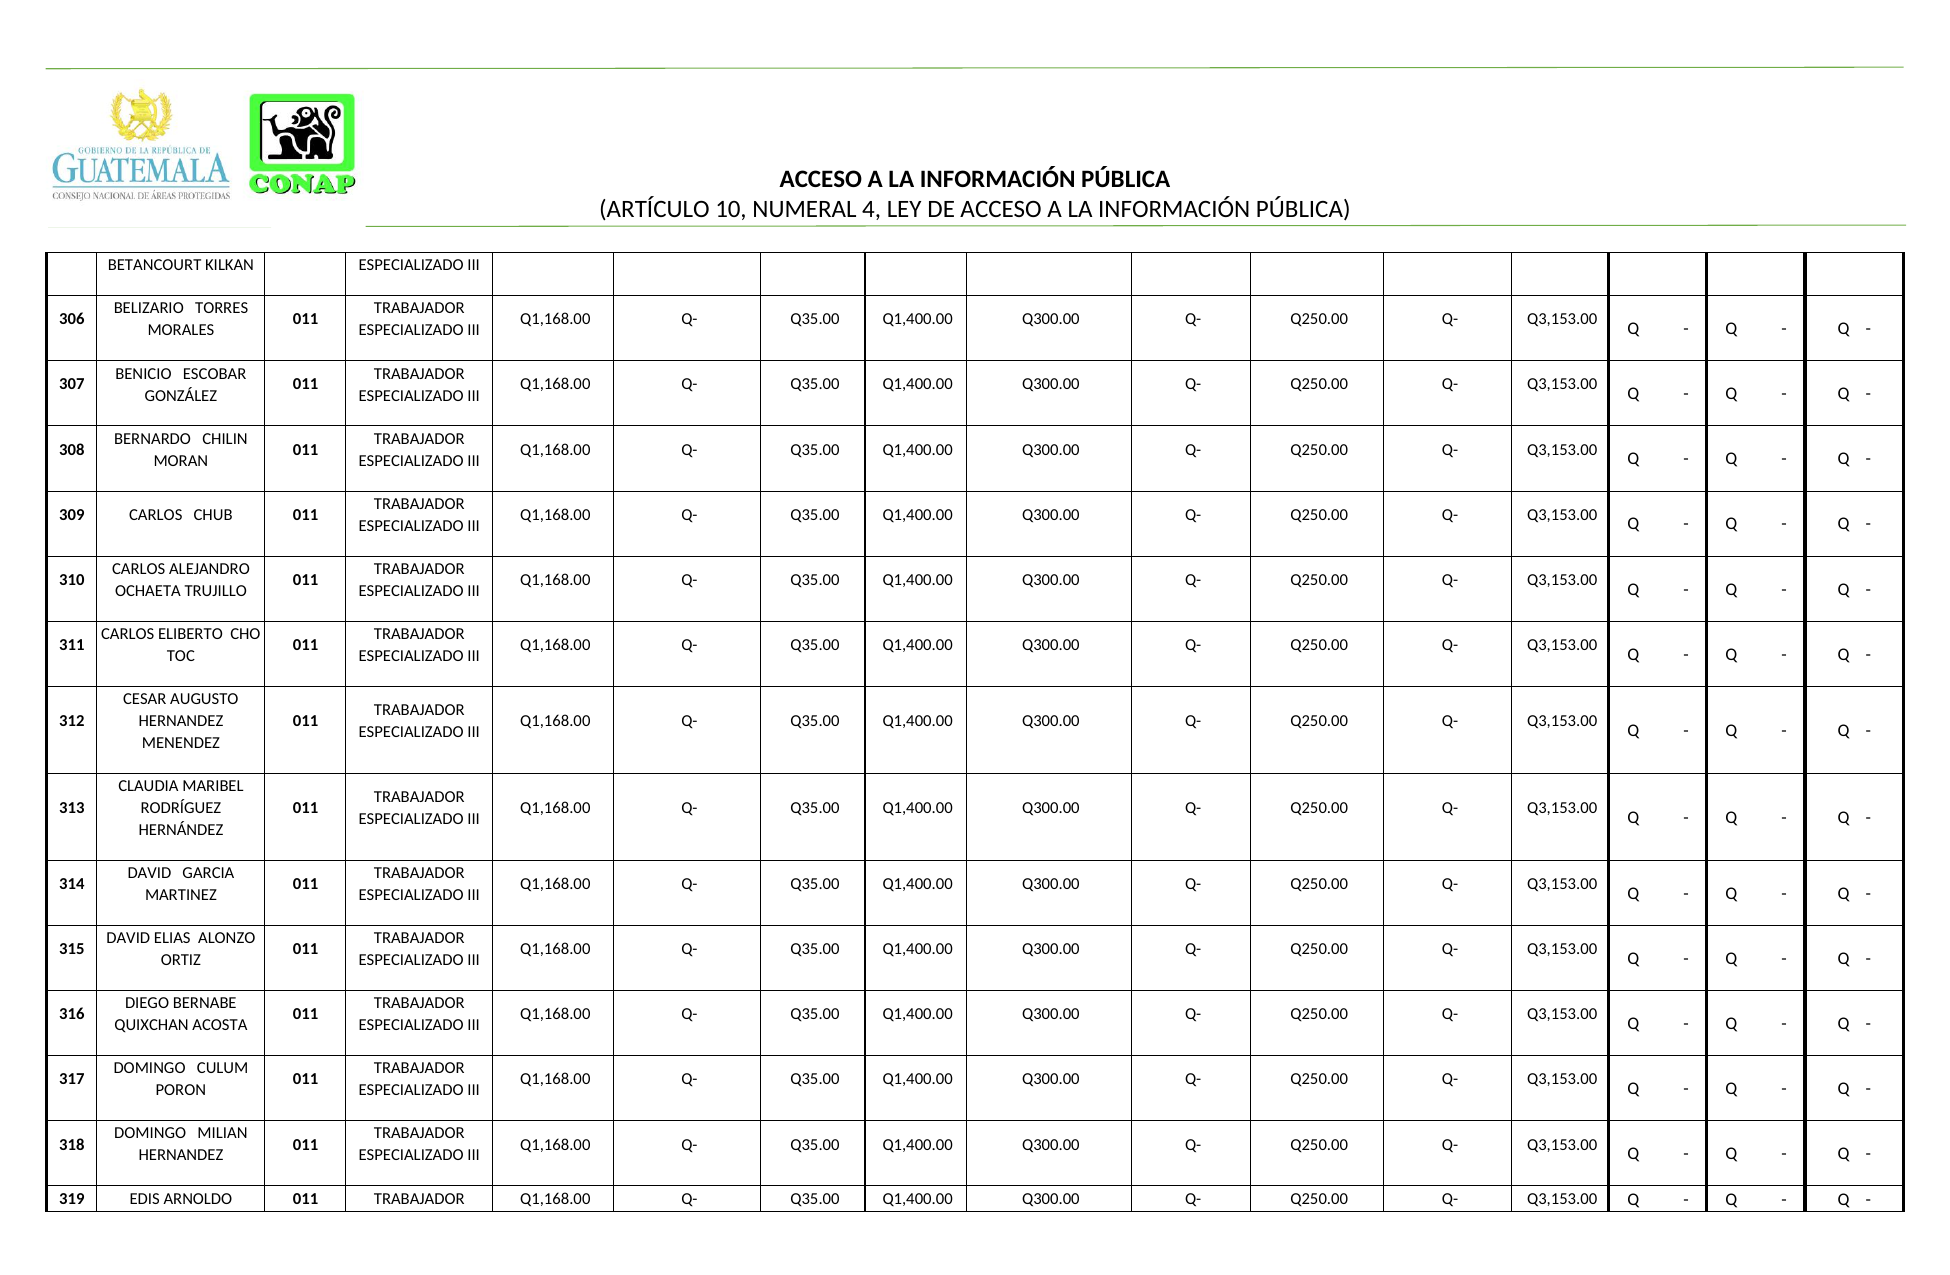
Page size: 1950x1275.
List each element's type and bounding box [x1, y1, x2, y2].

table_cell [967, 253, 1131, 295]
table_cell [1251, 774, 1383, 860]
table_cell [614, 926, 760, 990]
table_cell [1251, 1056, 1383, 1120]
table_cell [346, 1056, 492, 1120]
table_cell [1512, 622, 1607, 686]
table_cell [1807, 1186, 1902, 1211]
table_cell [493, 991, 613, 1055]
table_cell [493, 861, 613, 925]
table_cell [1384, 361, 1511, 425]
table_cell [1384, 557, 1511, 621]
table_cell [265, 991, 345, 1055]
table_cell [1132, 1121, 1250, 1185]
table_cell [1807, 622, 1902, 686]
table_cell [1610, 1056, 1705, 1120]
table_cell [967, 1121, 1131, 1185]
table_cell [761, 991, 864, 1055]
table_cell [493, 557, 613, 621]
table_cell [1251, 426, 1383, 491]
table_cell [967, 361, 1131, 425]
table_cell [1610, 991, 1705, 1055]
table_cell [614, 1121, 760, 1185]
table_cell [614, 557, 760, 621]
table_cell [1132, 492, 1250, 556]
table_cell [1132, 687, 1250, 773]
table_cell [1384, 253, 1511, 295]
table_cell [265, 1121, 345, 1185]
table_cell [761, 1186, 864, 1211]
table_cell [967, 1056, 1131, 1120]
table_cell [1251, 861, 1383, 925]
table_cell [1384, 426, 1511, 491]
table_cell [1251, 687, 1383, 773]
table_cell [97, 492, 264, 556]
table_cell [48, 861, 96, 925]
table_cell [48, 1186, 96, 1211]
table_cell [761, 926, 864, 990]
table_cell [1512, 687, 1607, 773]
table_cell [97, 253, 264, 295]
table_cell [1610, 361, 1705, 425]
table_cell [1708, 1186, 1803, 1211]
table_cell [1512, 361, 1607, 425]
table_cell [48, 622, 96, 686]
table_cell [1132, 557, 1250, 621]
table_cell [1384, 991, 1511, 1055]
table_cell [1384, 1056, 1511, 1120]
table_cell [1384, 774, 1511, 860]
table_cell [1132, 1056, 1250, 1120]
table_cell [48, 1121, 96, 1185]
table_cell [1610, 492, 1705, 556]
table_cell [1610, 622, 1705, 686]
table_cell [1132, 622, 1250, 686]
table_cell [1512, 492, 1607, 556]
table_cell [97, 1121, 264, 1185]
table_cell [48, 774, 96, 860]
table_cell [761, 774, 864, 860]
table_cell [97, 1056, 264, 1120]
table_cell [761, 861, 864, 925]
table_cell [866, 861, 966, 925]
picture [36, 79, 366, 227]
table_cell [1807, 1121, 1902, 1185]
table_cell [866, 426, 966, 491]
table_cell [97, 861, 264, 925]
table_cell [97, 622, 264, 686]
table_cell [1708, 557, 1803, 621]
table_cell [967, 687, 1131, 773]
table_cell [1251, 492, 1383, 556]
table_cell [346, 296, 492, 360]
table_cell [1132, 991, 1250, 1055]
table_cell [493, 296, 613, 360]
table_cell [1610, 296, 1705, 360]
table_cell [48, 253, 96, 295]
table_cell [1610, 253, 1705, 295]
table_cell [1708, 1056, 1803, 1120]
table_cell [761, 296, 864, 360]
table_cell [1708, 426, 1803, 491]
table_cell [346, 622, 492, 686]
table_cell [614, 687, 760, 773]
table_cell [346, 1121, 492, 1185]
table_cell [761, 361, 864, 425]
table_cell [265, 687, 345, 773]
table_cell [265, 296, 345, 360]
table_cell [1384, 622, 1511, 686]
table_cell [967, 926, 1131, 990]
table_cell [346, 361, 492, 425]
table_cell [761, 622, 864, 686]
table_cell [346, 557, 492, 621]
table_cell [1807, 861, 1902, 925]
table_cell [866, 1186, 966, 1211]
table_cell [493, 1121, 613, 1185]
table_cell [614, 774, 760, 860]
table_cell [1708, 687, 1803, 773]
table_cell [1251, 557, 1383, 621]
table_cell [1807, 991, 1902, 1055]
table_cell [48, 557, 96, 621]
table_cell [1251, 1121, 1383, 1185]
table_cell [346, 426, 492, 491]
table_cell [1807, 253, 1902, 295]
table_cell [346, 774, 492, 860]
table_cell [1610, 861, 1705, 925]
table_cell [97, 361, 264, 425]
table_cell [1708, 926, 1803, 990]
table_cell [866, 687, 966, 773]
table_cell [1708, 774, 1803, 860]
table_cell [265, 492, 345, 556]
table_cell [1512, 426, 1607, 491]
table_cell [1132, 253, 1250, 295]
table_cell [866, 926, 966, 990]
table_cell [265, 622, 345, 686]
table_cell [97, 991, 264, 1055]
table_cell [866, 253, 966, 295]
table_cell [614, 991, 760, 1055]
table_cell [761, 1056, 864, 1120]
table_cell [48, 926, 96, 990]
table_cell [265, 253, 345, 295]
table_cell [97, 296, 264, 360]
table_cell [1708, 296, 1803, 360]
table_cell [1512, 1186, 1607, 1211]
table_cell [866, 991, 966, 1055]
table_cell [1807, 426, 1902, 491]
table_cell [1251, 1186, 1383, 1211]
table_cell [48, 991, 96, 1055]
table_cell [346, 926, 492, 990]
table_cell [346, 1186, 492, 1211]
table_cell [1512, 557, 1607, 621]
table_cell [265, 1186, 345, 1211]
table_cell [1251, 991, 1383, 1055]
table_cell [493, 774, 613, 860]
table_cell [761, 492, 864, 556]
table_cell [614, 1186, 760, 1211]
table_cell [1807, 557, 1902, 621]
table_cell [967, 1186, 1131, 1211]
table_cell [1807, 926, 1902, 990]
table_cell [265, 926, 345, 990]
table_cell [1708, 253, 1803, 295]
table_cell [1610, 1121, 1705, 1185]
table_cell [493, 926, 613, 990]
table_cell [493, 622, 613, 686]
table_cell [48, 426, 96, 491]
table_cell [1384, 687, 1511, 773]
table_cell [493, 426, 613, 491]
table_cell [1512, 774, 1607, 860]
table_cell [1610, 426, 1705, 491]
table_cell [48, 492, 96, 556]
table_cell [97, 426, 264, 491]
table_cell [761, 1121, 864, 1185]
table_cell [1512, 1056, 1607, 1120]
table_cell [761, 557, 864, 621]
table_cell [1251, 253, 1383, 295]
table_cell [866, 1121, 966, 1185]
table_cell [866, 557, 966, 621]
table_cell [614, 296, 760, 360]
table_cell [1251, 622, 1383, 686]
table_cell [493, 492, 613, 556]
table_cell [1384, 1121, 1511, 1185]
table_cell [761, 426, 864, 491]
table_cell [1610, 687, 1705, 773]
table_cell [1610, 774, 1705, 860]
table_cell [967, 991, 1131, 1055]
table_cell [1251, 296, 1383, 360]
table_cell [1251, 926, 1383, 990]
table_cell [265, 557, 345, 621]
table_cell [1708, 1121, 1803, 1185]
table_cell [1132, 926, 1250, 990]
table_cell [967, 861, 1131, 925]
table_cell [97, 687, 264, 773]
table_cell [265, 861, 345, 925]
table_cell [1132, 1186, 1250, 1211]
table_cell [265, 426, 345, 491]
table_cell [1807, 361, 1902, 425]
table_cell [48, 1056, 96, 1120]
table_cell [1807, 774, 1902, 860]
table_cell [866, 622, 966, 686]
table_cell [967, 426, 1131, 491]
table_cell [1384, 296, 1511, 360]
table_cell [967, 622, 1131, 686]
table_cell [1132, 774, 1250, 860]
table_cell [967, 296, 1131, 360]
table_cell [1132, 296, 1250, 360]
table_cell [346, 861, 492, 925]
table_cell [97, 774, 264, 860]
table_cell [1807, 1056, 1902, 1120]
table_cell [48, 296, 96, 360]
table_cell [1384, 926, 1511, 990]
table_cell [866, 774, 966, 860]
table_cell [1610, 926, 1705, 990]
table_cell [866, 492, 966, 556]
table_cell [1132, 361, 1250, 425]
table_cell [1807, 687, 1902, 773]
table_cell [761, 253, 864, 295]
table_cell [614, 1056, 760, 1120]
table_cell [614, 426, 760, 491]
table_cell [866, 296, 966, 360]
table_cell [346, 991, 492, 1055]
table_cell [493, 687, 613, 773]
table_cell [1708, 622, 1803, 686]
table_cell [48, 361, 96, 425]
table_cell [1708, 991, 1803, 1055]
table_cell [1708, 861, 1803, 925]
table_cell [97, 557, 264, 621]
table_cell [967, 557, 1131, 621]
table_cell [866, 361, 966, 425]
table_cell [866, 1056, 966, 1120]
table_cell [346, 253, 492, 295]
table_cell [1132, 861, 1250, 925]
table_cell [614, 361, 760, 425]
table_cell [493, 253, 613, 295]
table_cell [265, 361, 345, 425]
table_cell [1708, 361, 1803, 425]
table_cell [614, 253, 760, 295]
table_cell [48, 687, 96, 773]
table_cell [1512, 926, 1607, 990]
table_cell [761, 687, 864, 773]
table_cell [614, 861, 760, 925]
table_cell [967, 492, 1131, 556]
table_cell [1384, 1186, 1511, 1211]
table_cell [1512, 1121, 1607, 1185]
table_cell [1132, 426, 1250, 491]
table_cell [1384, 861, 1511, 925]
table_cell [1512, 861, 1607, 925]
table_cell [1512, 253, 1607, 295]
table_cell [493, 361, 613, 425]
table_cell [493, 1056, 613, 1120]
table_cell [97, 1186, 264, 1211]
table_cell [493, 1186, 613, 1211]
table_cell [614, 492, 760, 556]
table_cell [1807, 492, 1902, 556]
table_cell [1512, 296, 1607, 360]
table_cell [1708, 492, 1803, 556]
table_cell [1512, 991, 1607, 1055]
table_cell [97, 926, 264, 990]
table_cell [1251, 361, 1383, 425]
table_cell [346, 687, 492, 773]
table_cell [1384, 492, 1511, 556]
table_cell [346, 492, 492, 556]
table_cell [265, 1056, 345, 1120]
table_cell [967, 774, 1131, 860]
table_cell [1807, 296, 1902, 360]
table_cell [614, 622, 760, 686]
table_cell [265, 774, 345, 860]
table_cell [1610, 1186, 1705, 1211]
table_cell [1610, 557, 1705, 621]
